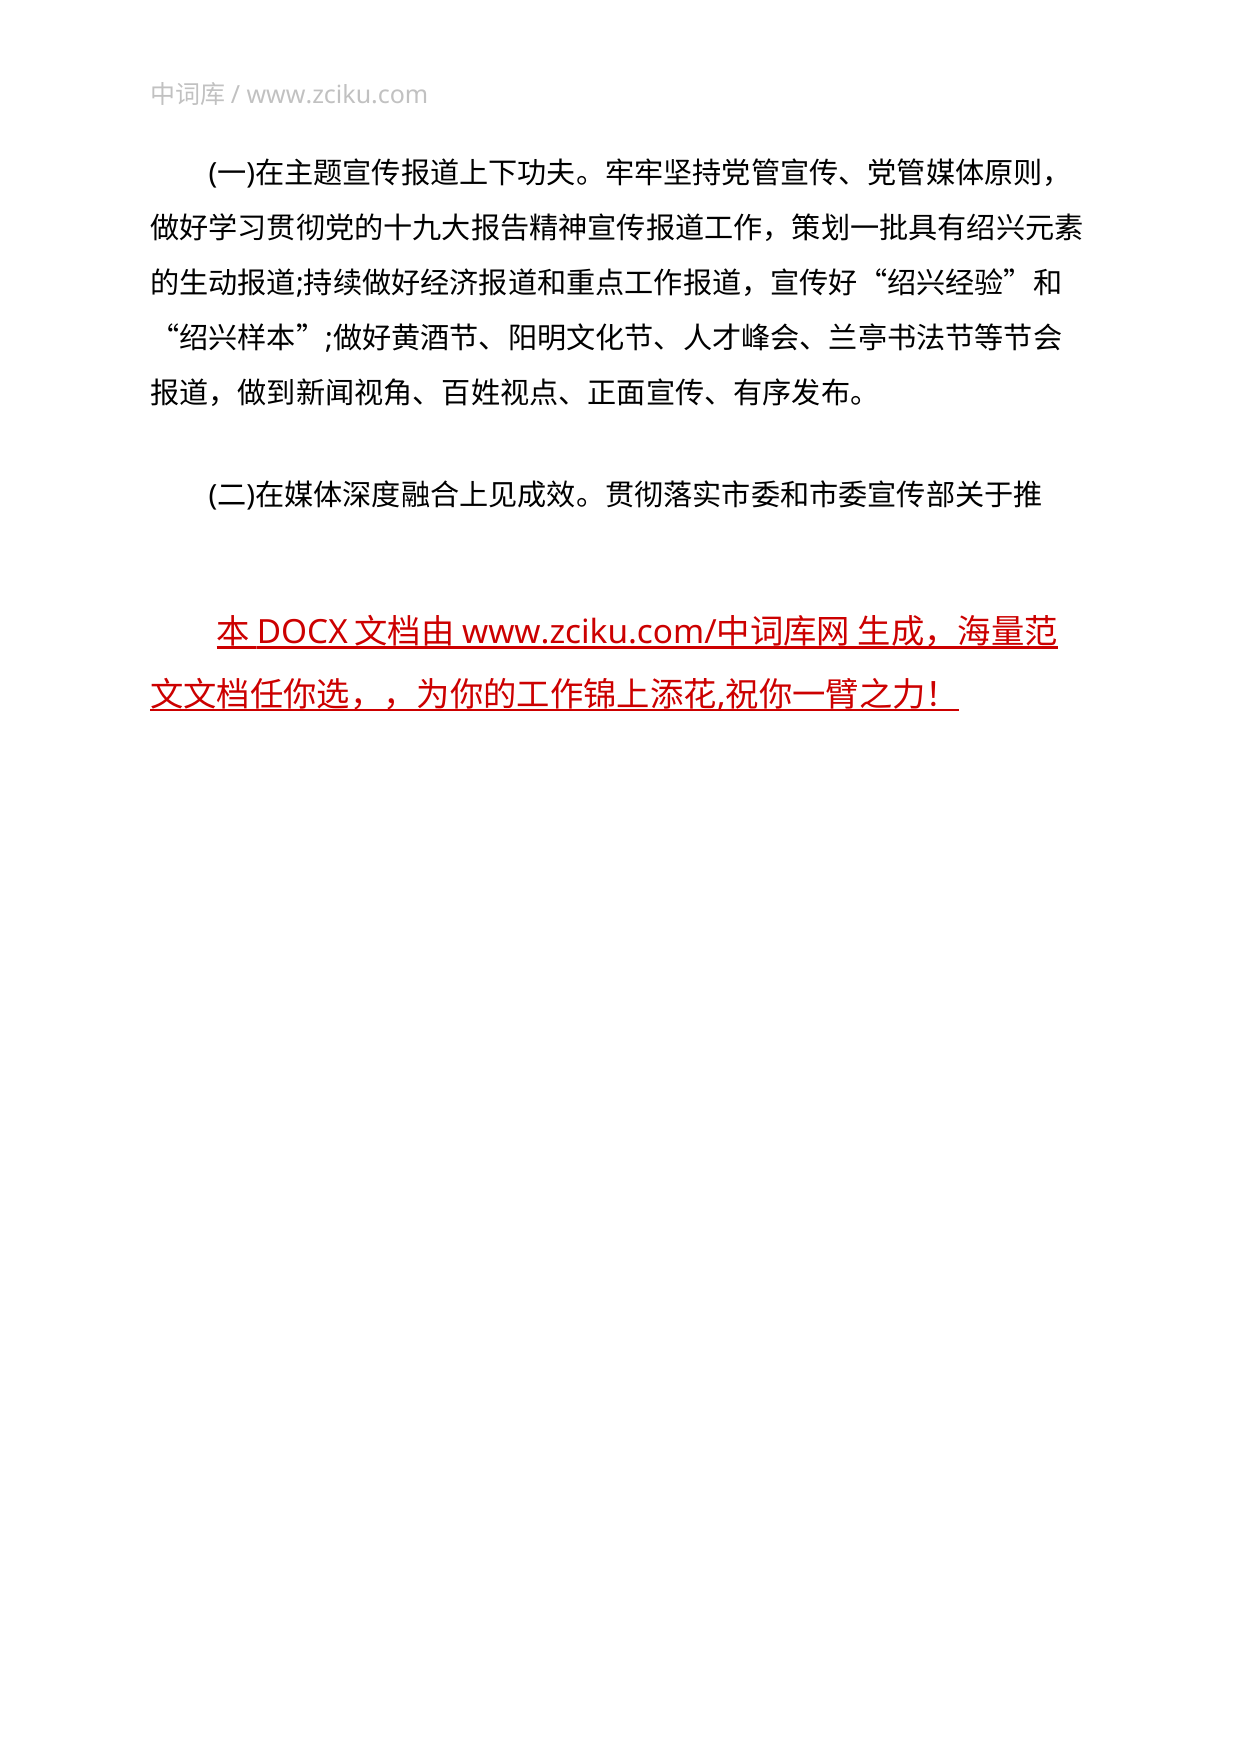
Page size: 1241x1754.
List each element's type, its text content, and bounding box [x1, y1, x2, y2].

text 本DOCX文档由 www.zciku.com/中词库网 生成，海量范文文档任你选，，为你的工作锦上添花,祝你一臂之力！ [150, 605, 1090, 716]
text (一)在主题宣传报道上下功夫。牢牢坚持党管宣传、党管媒体原则，做好学习贯彻党的十九大报告精神宣传报道工作，策划一批具有绍兴元素的生动报道;持续做好经济报道和重点工作报道，宣传好“绍兴经验”和“绍兴样本”;做好黄酒节、阳明文化节、人才峰会、兰亭书法节等节会报道，做到新闻视角、百姓视点、正面宣传、有序发布。 [150, 150, 1090, 412]
text (二)在媒体深度融合上见成效。贯彻落实市委和市委宣传部关于推 [150, 472, 1090, 514]
